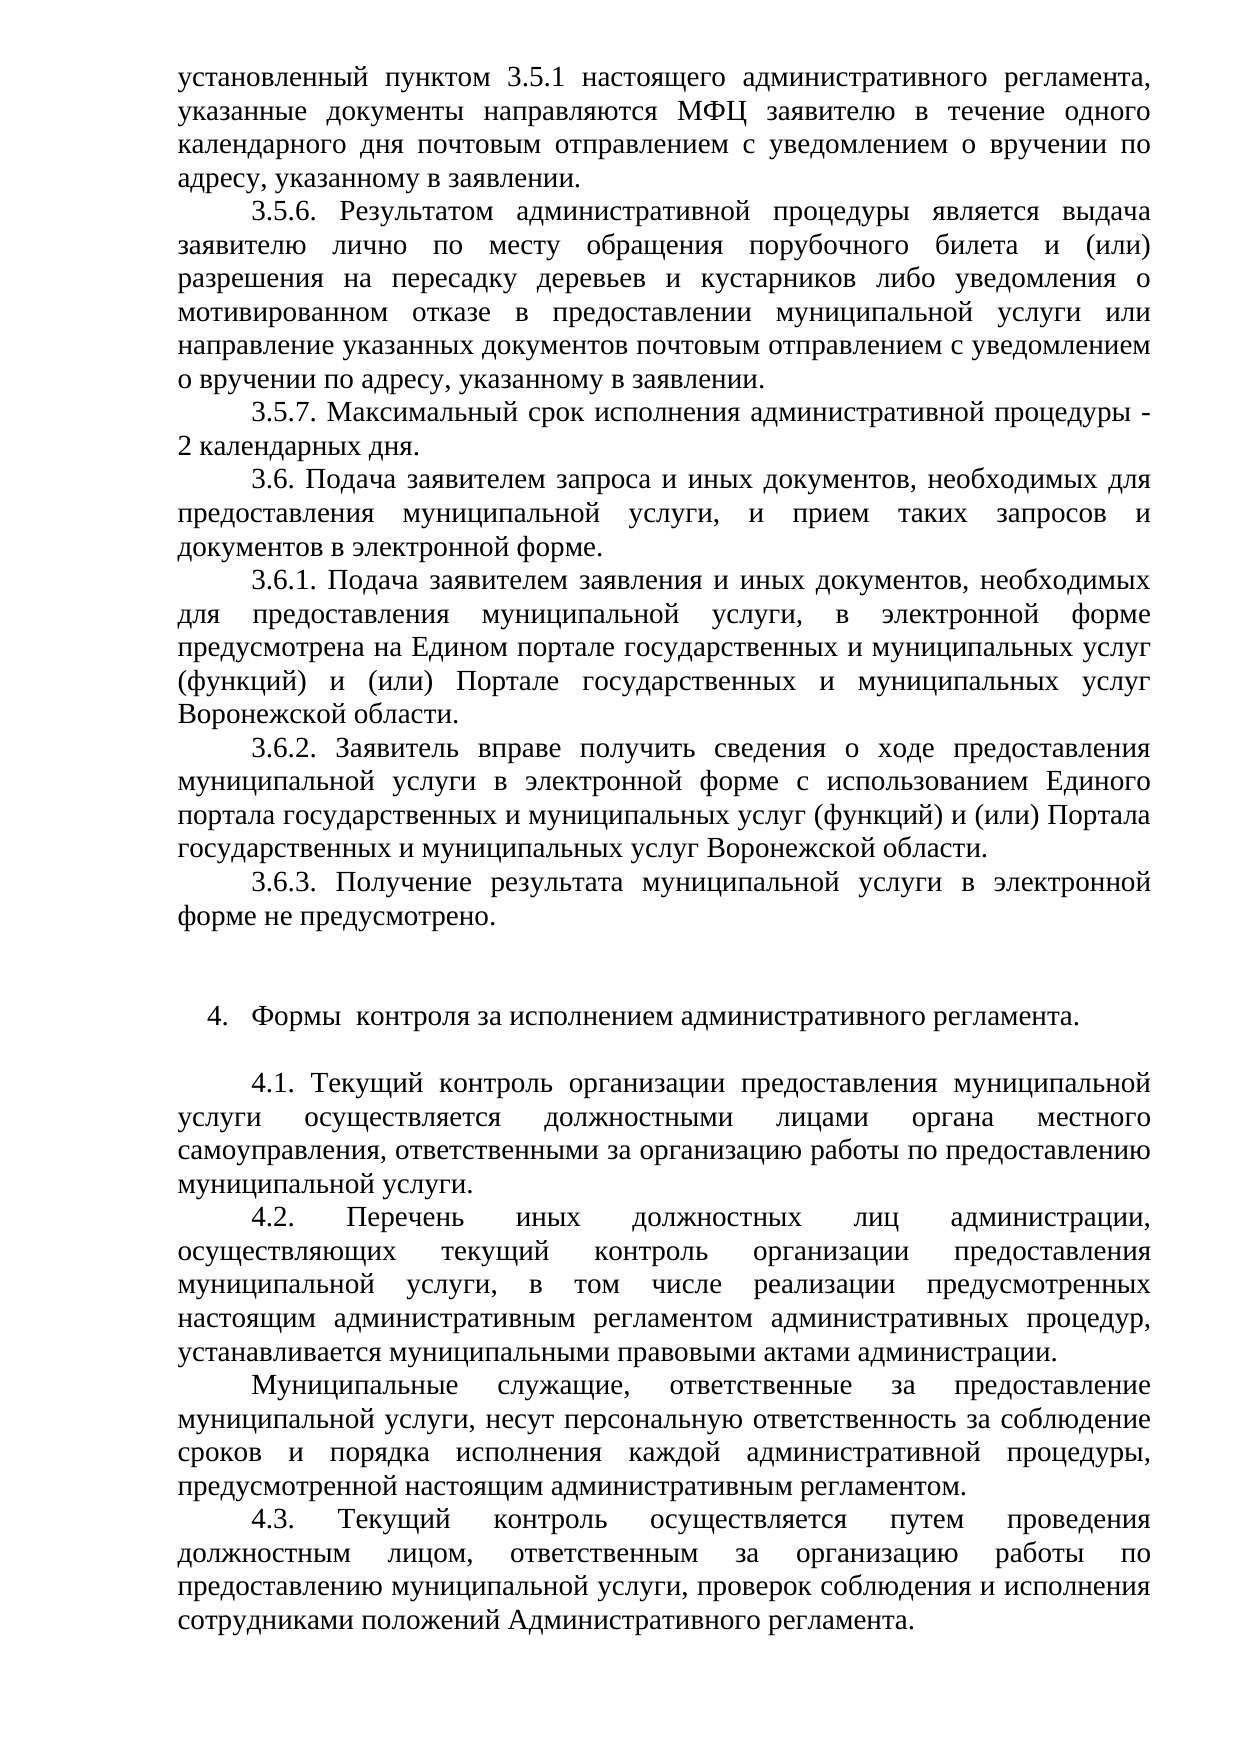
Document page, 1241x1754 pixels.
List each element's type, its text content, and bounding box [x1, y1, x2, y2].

text 3.6.3. Получение результата муниципальной услуги в электронной форме не предусмотрено. [177, 864, 1152, 931]
text 3.6.2. Заявитель вправе получить сведения о ходе предоставления муниципальной услуги в электронной форме с использованием Единого портала государственных и муниципальных услуг (функций) и (или) Портала государственных и муниципальных услуг Воронежской области. [177, 730, 1152, 864]
text 3.5.6. Результатом административной процедуры является выдача заявителю лично по месту обращения порубочного билета и (или) разрешения на пересадку деревьев и кустарников либо уведомления о мотивированном отказе в предоставлении муниципальной услуги или направление указанных документов почтовым отправлением с уведомлением о вручении по адресу, указанному в заявлении. [177, 193, 1152, 394]
text 3.5.7. Максимальный срок исполнения административной процедуры - 2 календарных дня. [177, 394, 1152, 462]
text 4.3. Текущий контроль осуществляется путем проведения должностным лицом, ответственным за организацию работы по предоставлению муниципальной услуги, проверок соблюдения и исполнения сотрудниками положений Административного регламента. [177, 1501, 1152, 1636]
text 3.6. Подача заявителем запроса и иных документов, необходимых для предоставления муниципальной услуги, и прием таких запросов и документов в электронной форме. [177, 462, 1152, 562]
text 3.6.1. Подача заявителем заявления и иных документов, необходимых для предоставления муниципальной услуги, в электронной форме предусмотрена на Едином портале государственных и муниципальных услуг (функций) и (или) Портале государственных и муниципальных услуг Воронежской области. [177, 562, 1152, 730]
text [177, 59, 1152, 193]
text 4.2. Перечень иных должностных лиц администрации, осуществляющих текущий контроль организации предоставления муниципальной услуги, в том числе реализации предусмотренных настоящим административным регламентом административных процедур, устанавливается муниципальными правовыми актами администрации. [177, 1199, 1152, 1367]
text Муниципальные служащие, ответственные за предоставление муниципальной услуги, несут персональную ответственность за соблюдение сроков и порядка исполнения каждой административной процедуры, предусмотренной настоящим административным регламентом. [177, 1367, 1152, 1501]
list Формы контроля за исполнением административного регламента. [207, 998, 1152, 1032]
text 4.1. Текущий контроль организации предоставления муниципальной услуги осуществляется должностными лицами органа местного самоуправления, ответственными за организацию работы по предоставлению муниципальной услуги. [177, 1065, 1152, 1199]
